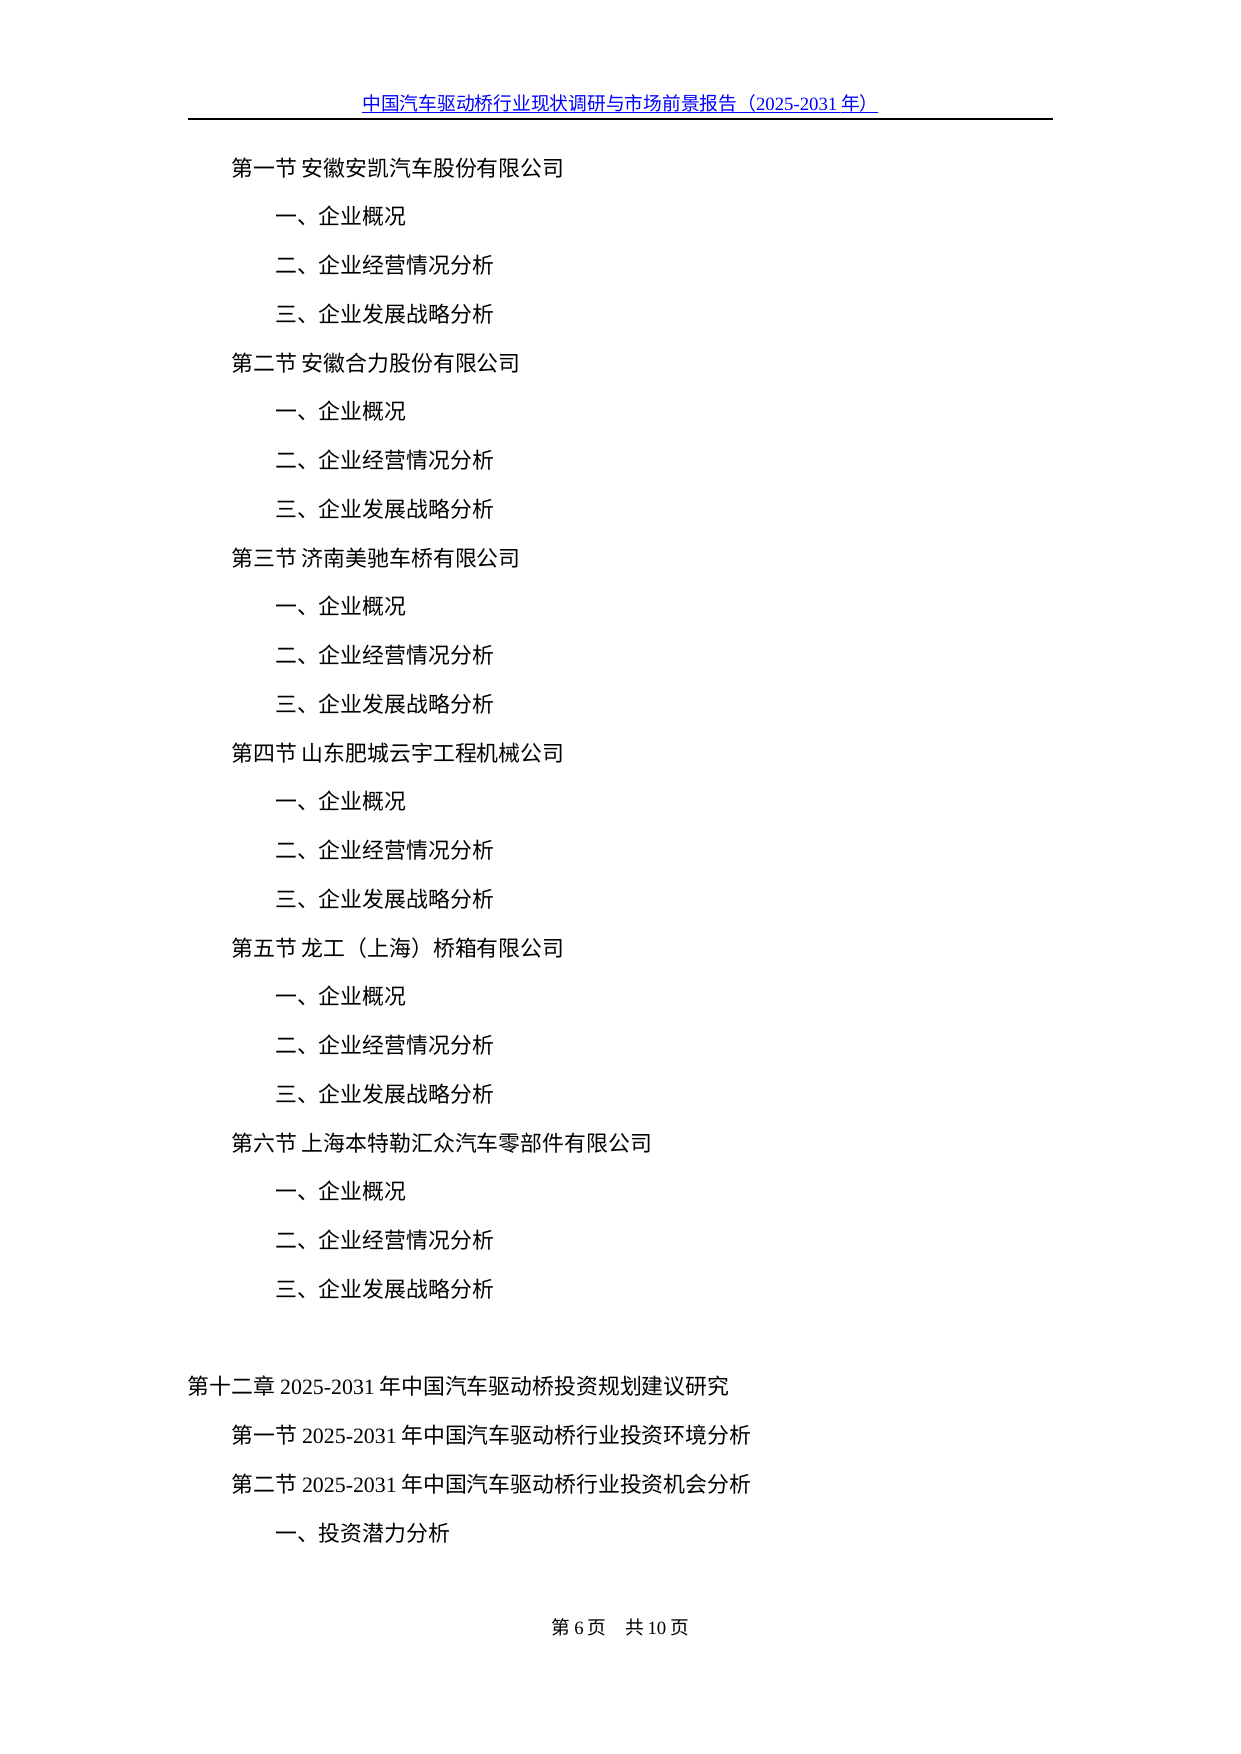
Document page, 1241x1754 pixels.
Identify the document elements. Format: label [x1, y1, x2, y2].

text [187, 150, 1053, 1548]
